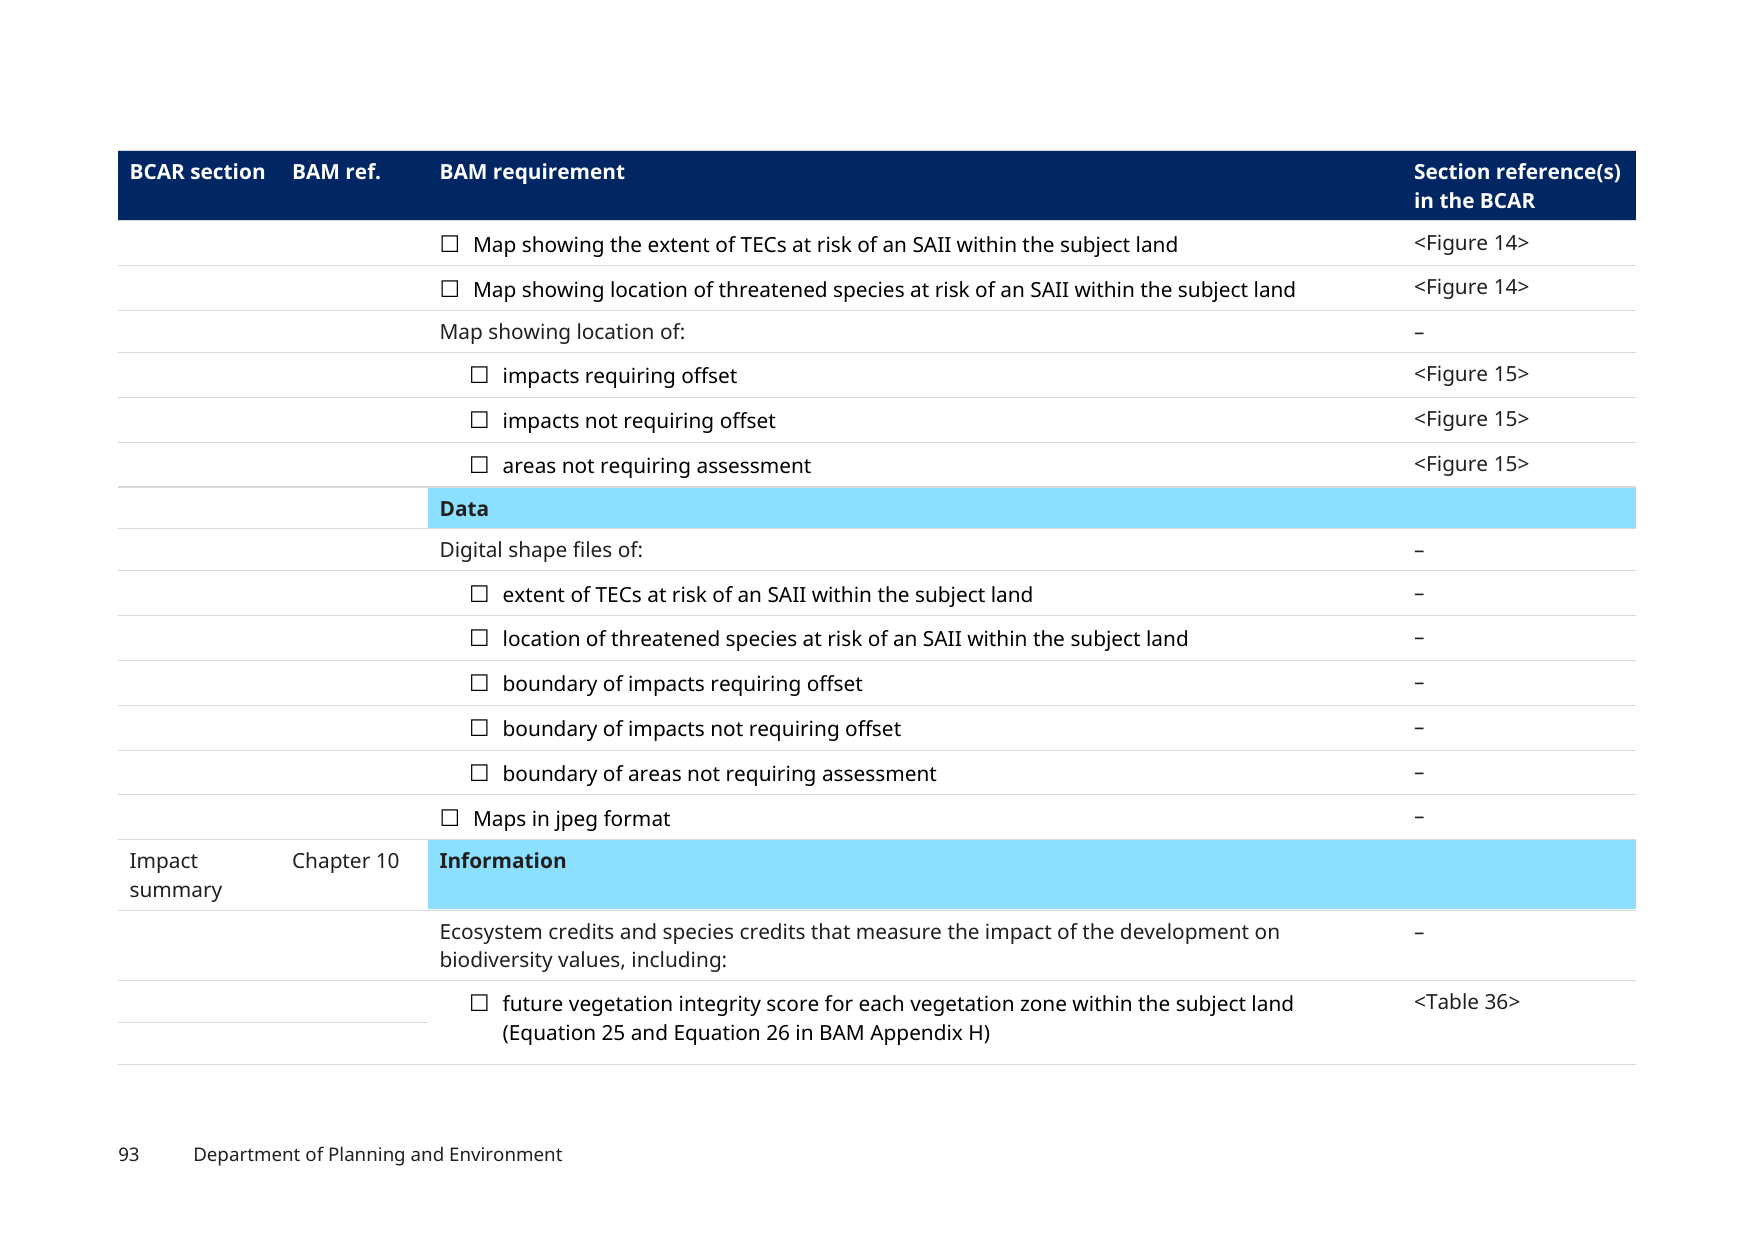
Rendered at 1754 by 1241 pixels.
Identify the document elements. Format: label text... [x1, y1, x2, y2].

table_header Section reference(s) in the BCAR [1403, 151, 1636, 220]
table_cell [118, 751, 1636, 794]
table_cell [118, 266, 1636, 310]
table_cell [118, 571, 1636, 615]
table_header BAM ref. [281, 151, 428, 220]
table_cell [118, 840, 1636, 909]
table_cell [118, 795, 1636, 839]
table_header BCAR section [118, 151, 281, 220]
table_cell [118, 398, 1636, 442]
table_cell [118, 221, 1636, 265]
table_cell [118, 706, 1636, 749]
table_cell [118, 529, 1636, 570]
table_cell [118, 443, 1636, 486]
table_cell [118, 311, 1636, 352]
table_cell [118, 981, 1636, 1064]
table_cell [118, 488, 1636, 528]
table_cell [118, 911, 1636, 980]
table_header BAM requirement [428, 151, 1403, 220]
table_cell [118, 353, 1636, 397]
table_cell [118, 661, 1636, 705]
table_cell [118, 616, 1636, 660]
